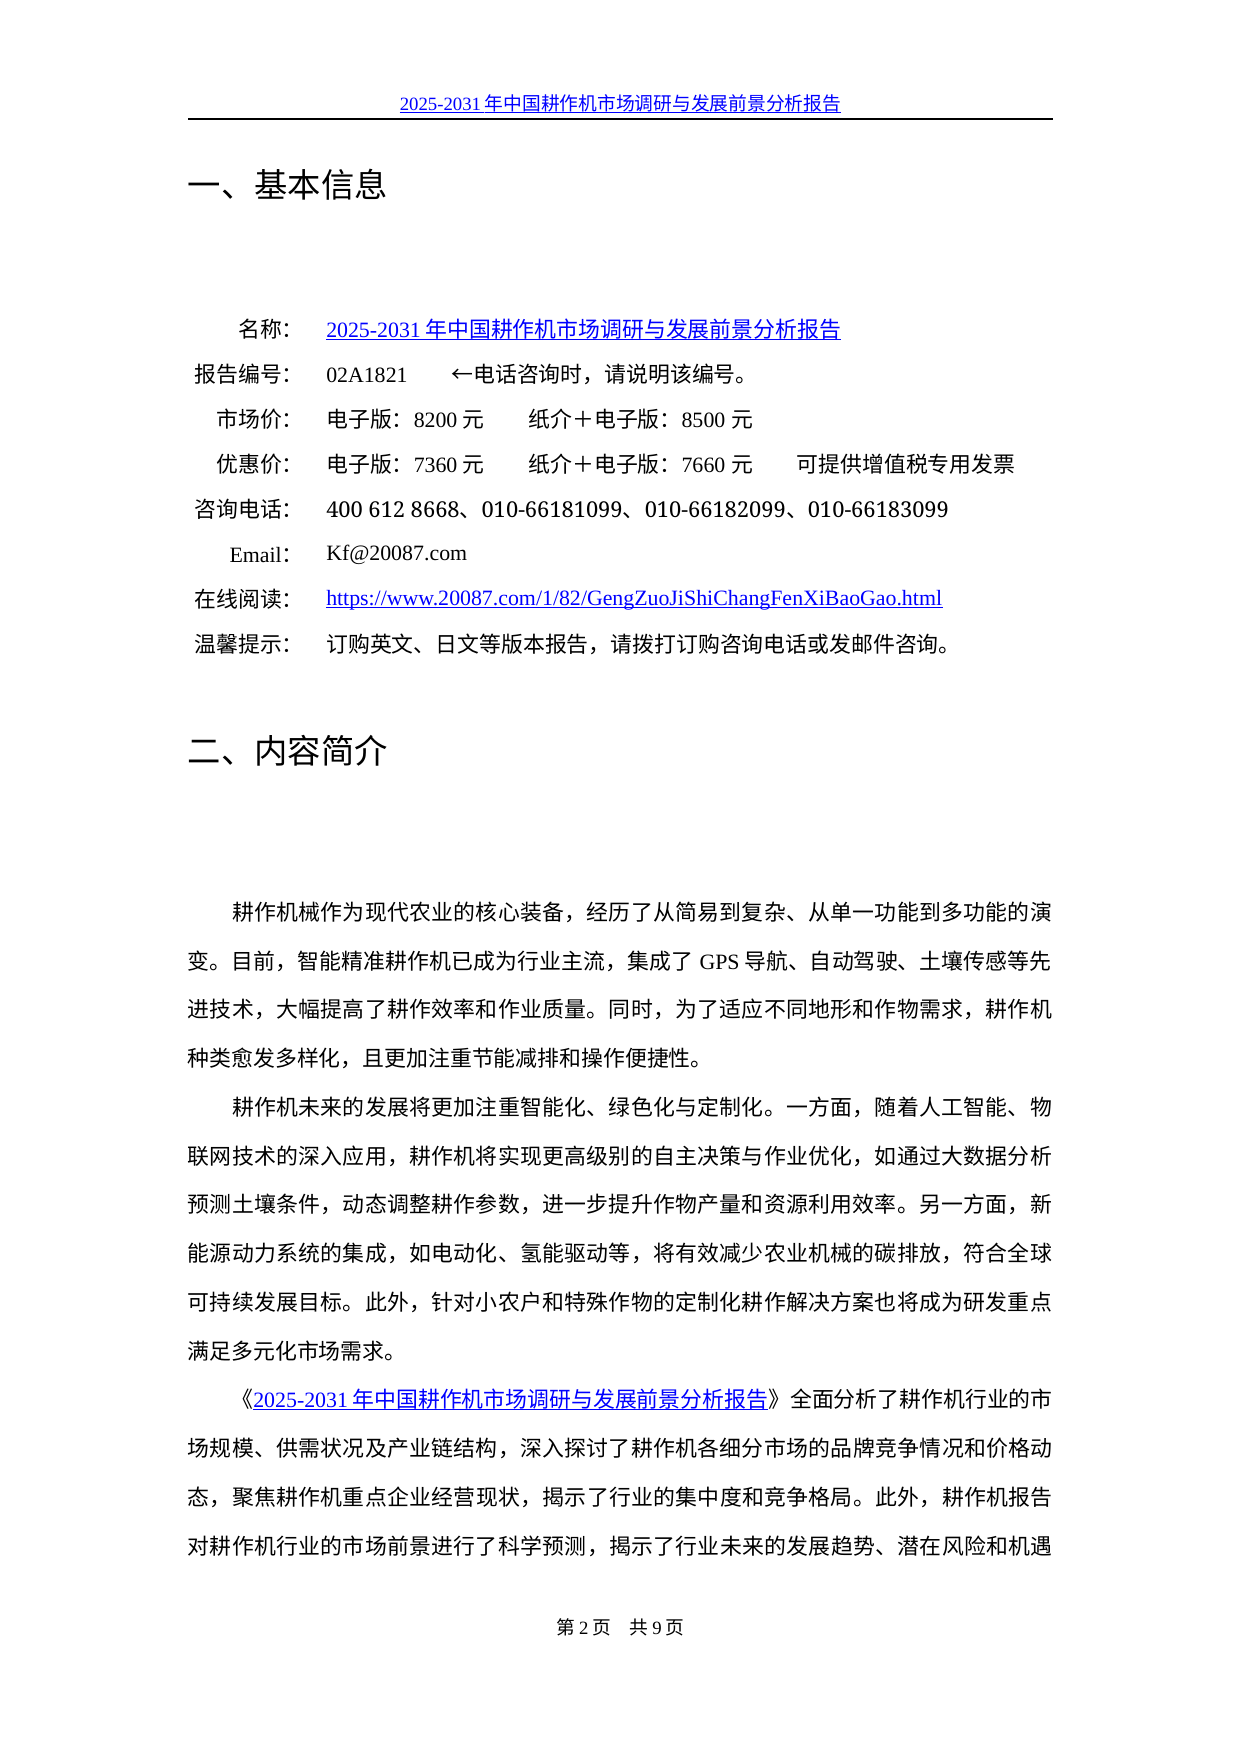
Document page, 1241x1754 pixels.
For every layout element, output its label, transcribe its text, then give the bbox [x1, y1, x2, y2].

table_cell 订购英文、日文等版本报告，请拨打订购咨询电话或发邮件咨询。 [315, 627, 1073, 672]
table_cell 咨询电话： [167, 492, 315, 537]
table_cell Kf@20087.com [315, 537, 1073, 582]
table_cell 优惠价： [167, 447, 315, 492]
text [187, 894, 1053, 1561]
table_header 名称： [167, 312, 315, 357]
title 一、基本信息 [187, 150, 1053, 215]
table_cell 电子版：7360 元 纸介＋电子版：7660 元 可提供增值税专用发票 [315, 447, 1073, 492]
table_header 2025-2031年中国耕作机市场调研与发展前景分析报告 [315, 312, 1073, 357]
table_cell 温馨提示： [167, 627, 315, 672]
table_cell Email： [167, 537, 315, 582]
table_cell [315, 582, 1073, 627]
table_cell 市场价： [167, 402, 315, 447]
table_cell 电子版：8200 元 纸介＋电子版：8500 元 [315, 402, 1073, 447]
table_cell 400 612 8668、010-66181099、010-66182099、010-66183099 [315, 492, 1073, 537]
table_cell 在线阅读： [167, 582, 315, 627]
table_cell 02A1821 ←电话咨询时，请说明该编号。 [315, 357, 1073, 402]
title 二、内容简介 [187, 717, 1053, 782]
table_cell 报告编号： [167, 357, 315, 402]
